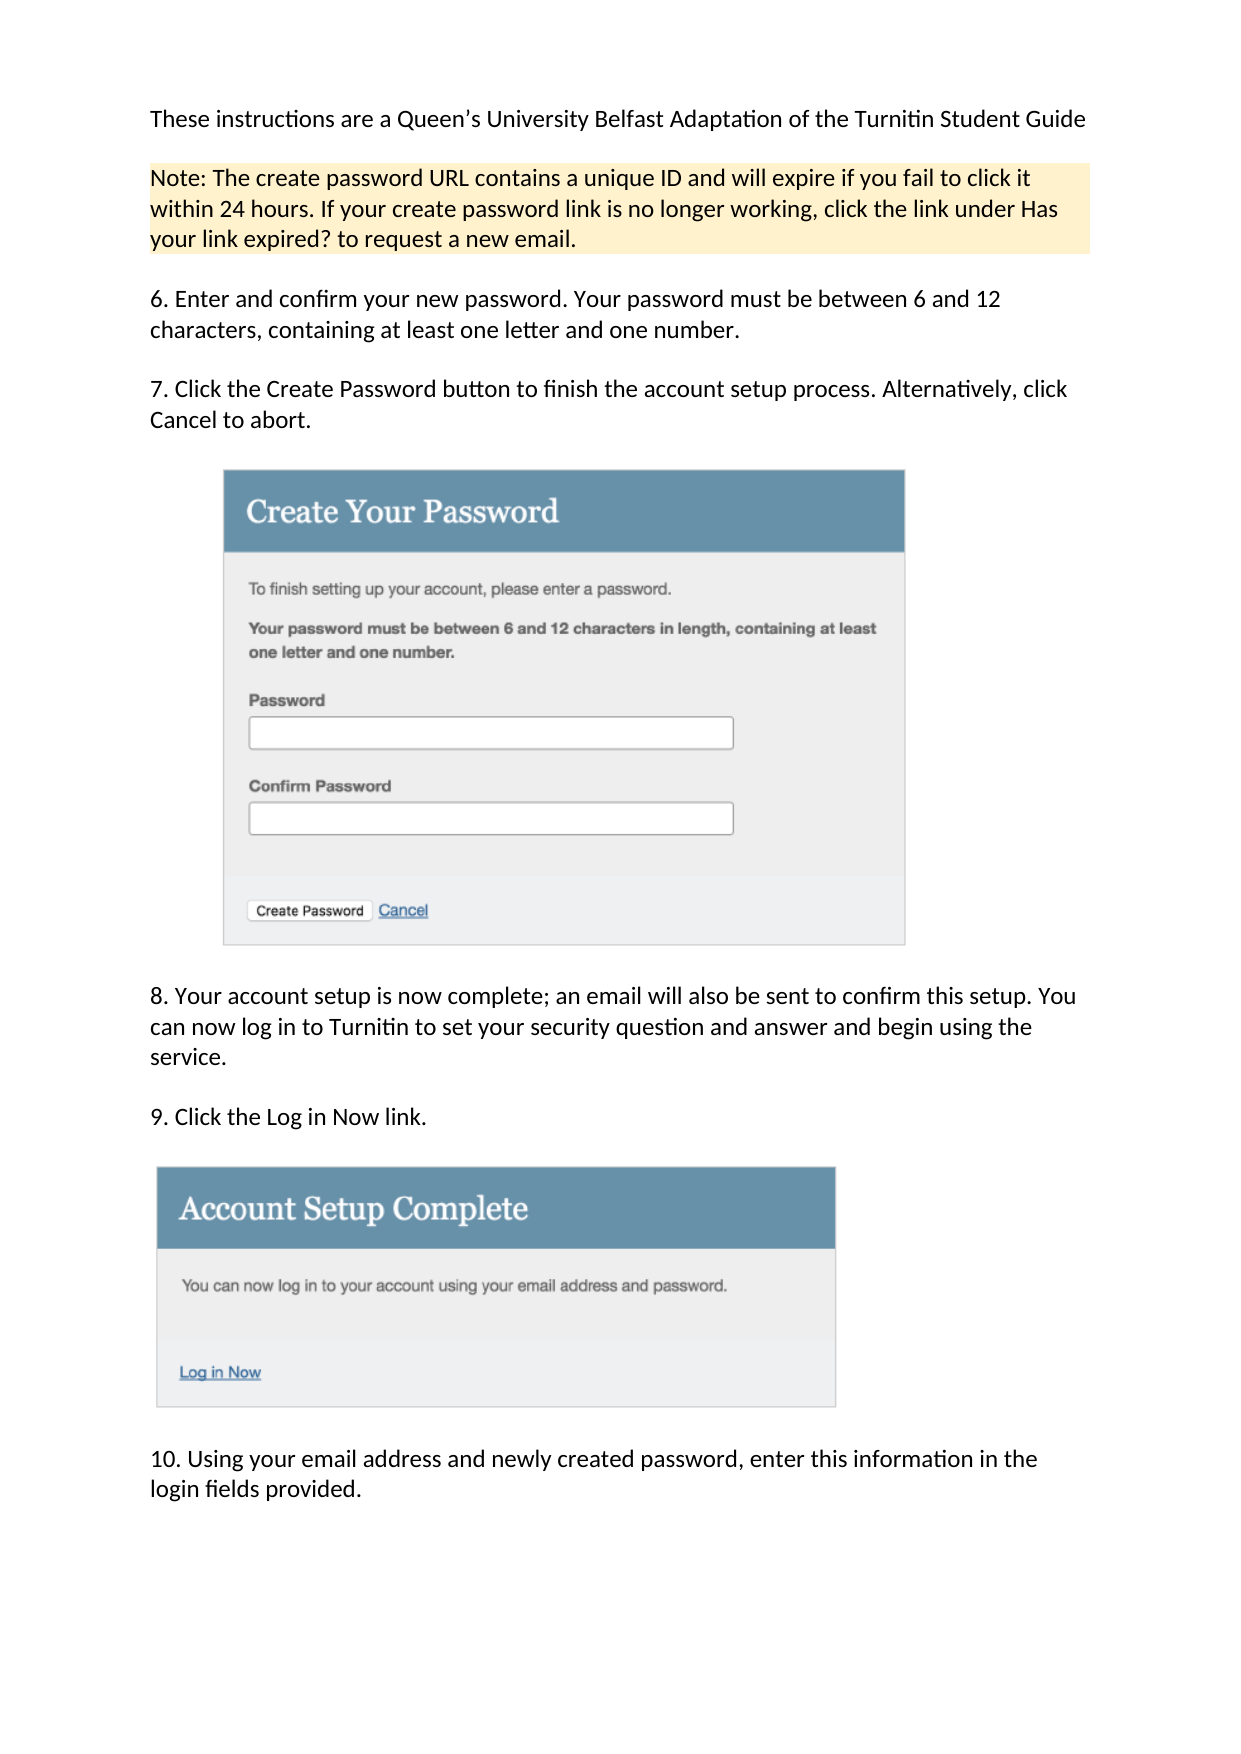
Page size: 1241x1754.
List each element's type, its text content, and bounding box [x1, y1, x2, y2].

picture [150, 1160, 844, 1414]
text 9. Click the Log in Now link. [150, 1101, 1090, 1132]
text 8. Your account setup is now complete; an email will also be sent to confirm this setup. You can now log in to Turnitin to set your security question and answer and begin using the service. [150, 980, 1090, 1072]
picture [218, 463, 912, 952]
text Note: The create password URL contains a unique ID and will expire if you fail to click it within 24 hours. If your create password link is no longer working, click the link under Has your link expired? to request a new email. [150, 163, 1090, 254]
text 7. Click the Create Password button to finish the account setup process. Alternatively, click Cancel to abort. [150, 373, 1090, 434]
text 10. Using your email address and newly created password, enter this information in the login fields provided. [150, 1443, 1090, 1504]
text 6. Enter and confirm your new password. Your password must be between 6 and 12 characters, containing at least one letter and one number. [150, 283, 1090, 344]
